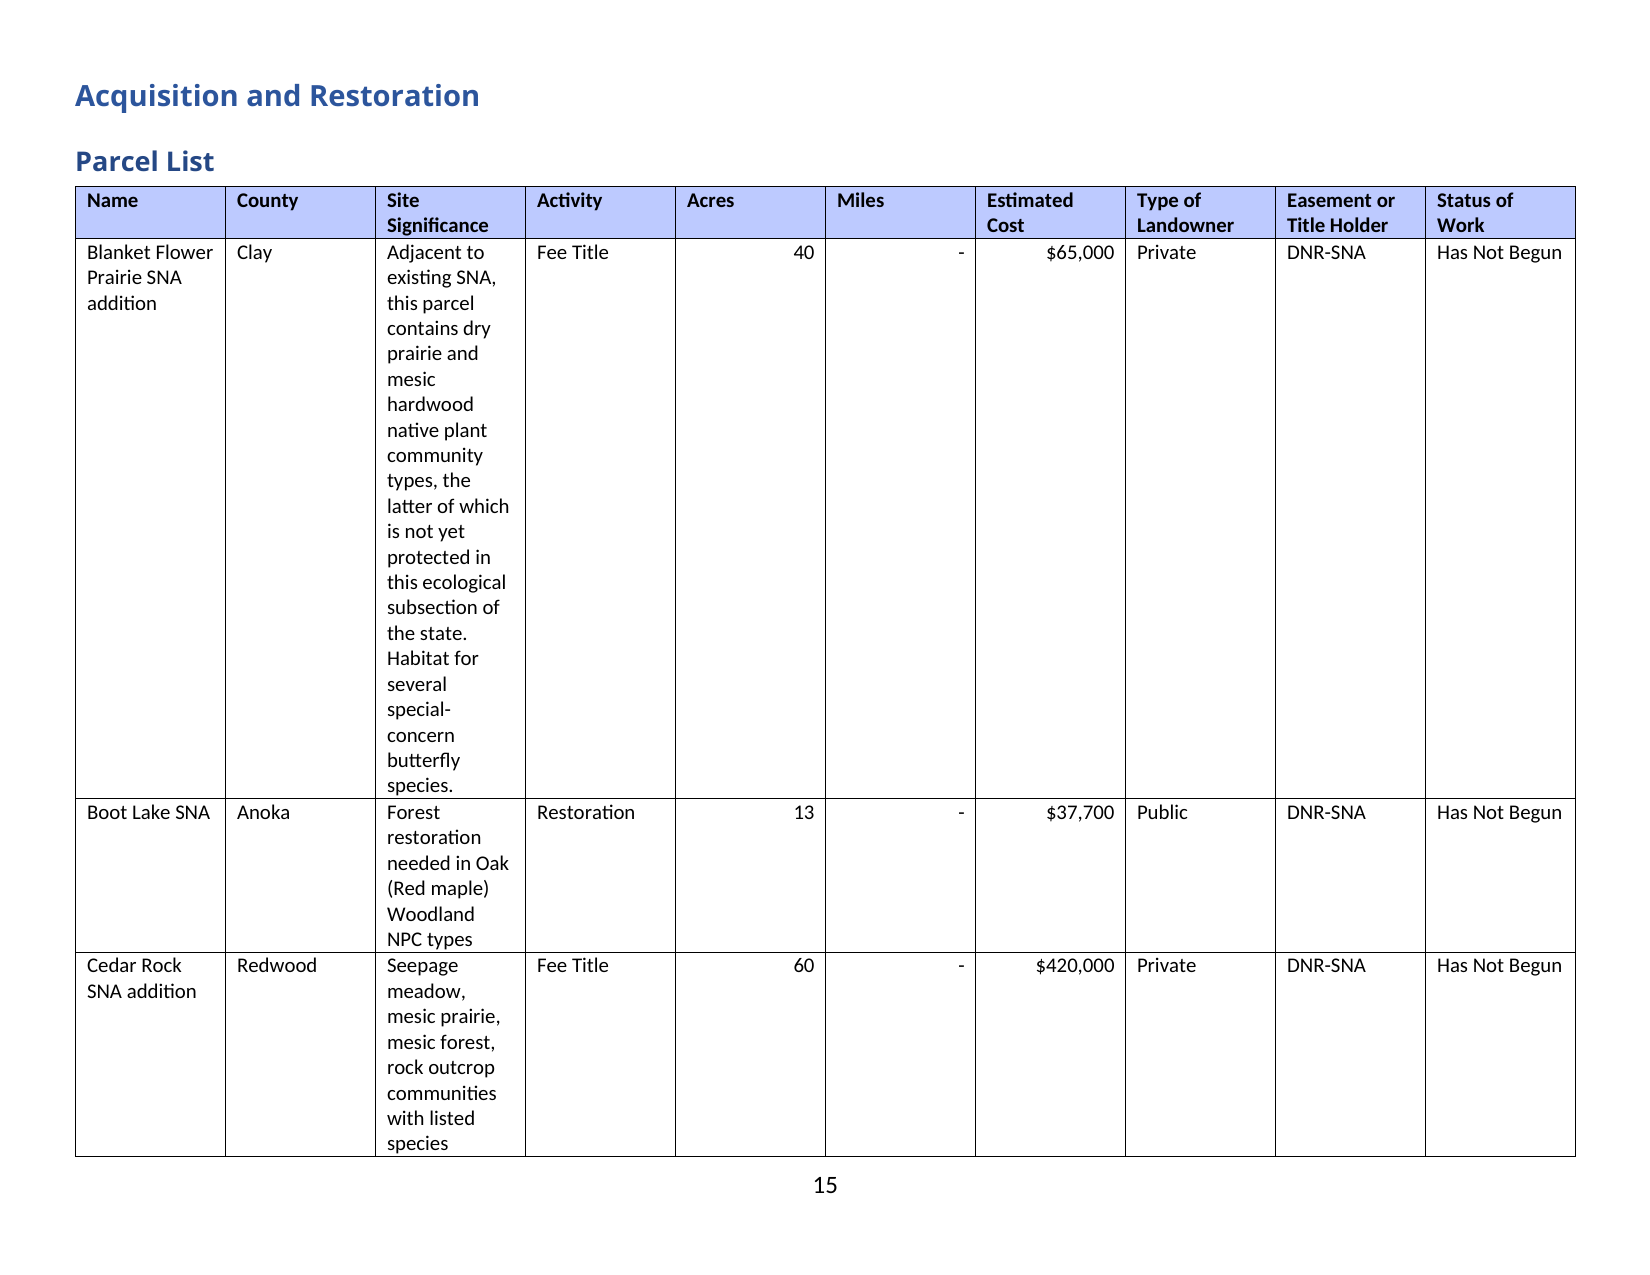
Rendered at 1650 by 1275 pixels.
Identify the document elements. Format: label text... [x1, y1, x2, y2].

table_cell Has Not Begun [1426, 239, 1575, 798]
table_cell - [826, 799, 975, 952]
table_cell Clay [226, 239, 375, 798]
table_cell Boot Lake SNA [76, 799, 225, 952]
table_cell DNR-SNA [1276, 799, 1425, 952]
table_header Name [76, 187, 225, 238]
table_header Status of Work [1426, 187, 1575, 238]
table_cell Has Not Begun [1426, 799, 1575, 952]
table_cell $420,000 [976, 953, 1125, 1156]
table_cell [76, 953, 225, 1156]
table_header Miles [826, 187, 975, 238]
table_header County [226, 187, 375, 238]
table_cell - [826, 239, 975, 798]
table_header Activity [526, 187, 675, 238]
table_cell $37,700 [976, 799, 1125, 952]
table_header Estimated Cost [976, 187, 1125, 238]
table_cell 40 [676, 239, 825, 798]
table_header Site Significance [376, 187, 525, 238]
table_cell DNR-SNA [1276, 239, 1425, 798]
table_cell Private [1126, 239, 1275, 798]
table_cell Adjacent to existing SNA, this parcel contains dry prairie and mesic hardwood native plant community types, the latter of which is not yet protected in this ecological subsection of the state. Habitat for several special-concern butterfly species. [376, 239, 525, 798]
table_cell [376, 953, 525, 1156]
table_cell Has Not Begun [1426, 953, 1575, 1156]
subtitle Acquisition and Restoration [75, 75, 1575, 115]
table_cell Redwood [226, 953, 375, 1156]
table_cell 60 [676, 953, 825, 1156]
subtitle Parcel List [75, 143, 1575, 180]
table_cell - [826, 953, 975, 1156]
table_cell $65,000 [976, 239, 1125, 798]
table_cell Blanket Flower Prairie SNA addition [76, 239, 225, 798]
table_cell Fee Title [526, 239, 675, 798]
table_cell 13 [676, 799, 825, 952]
table_cell Forest restoration needed in Oak (Red maple) Woodland NPC types [376, 799, 525, 952]
table_cell DNR-SNA [1276, 953, 1425, 1156]
table_cell Restoration [526, 799, 675, 952]
table_header Easement or Title Holder [1276, 187, 1425, 238]
table_cell Fee Title [526, 953, 675, 1156]
table_header Type of Landowner [1126, 187, 1275, 238]
table_header Acres [676, 187, 825, 238]
table_cell Public [1126, 799, 1275, 952]
table_cell Anoka [226, 799, 375, 952]
table_cell Private [1126, 953, 1275, 1156]
